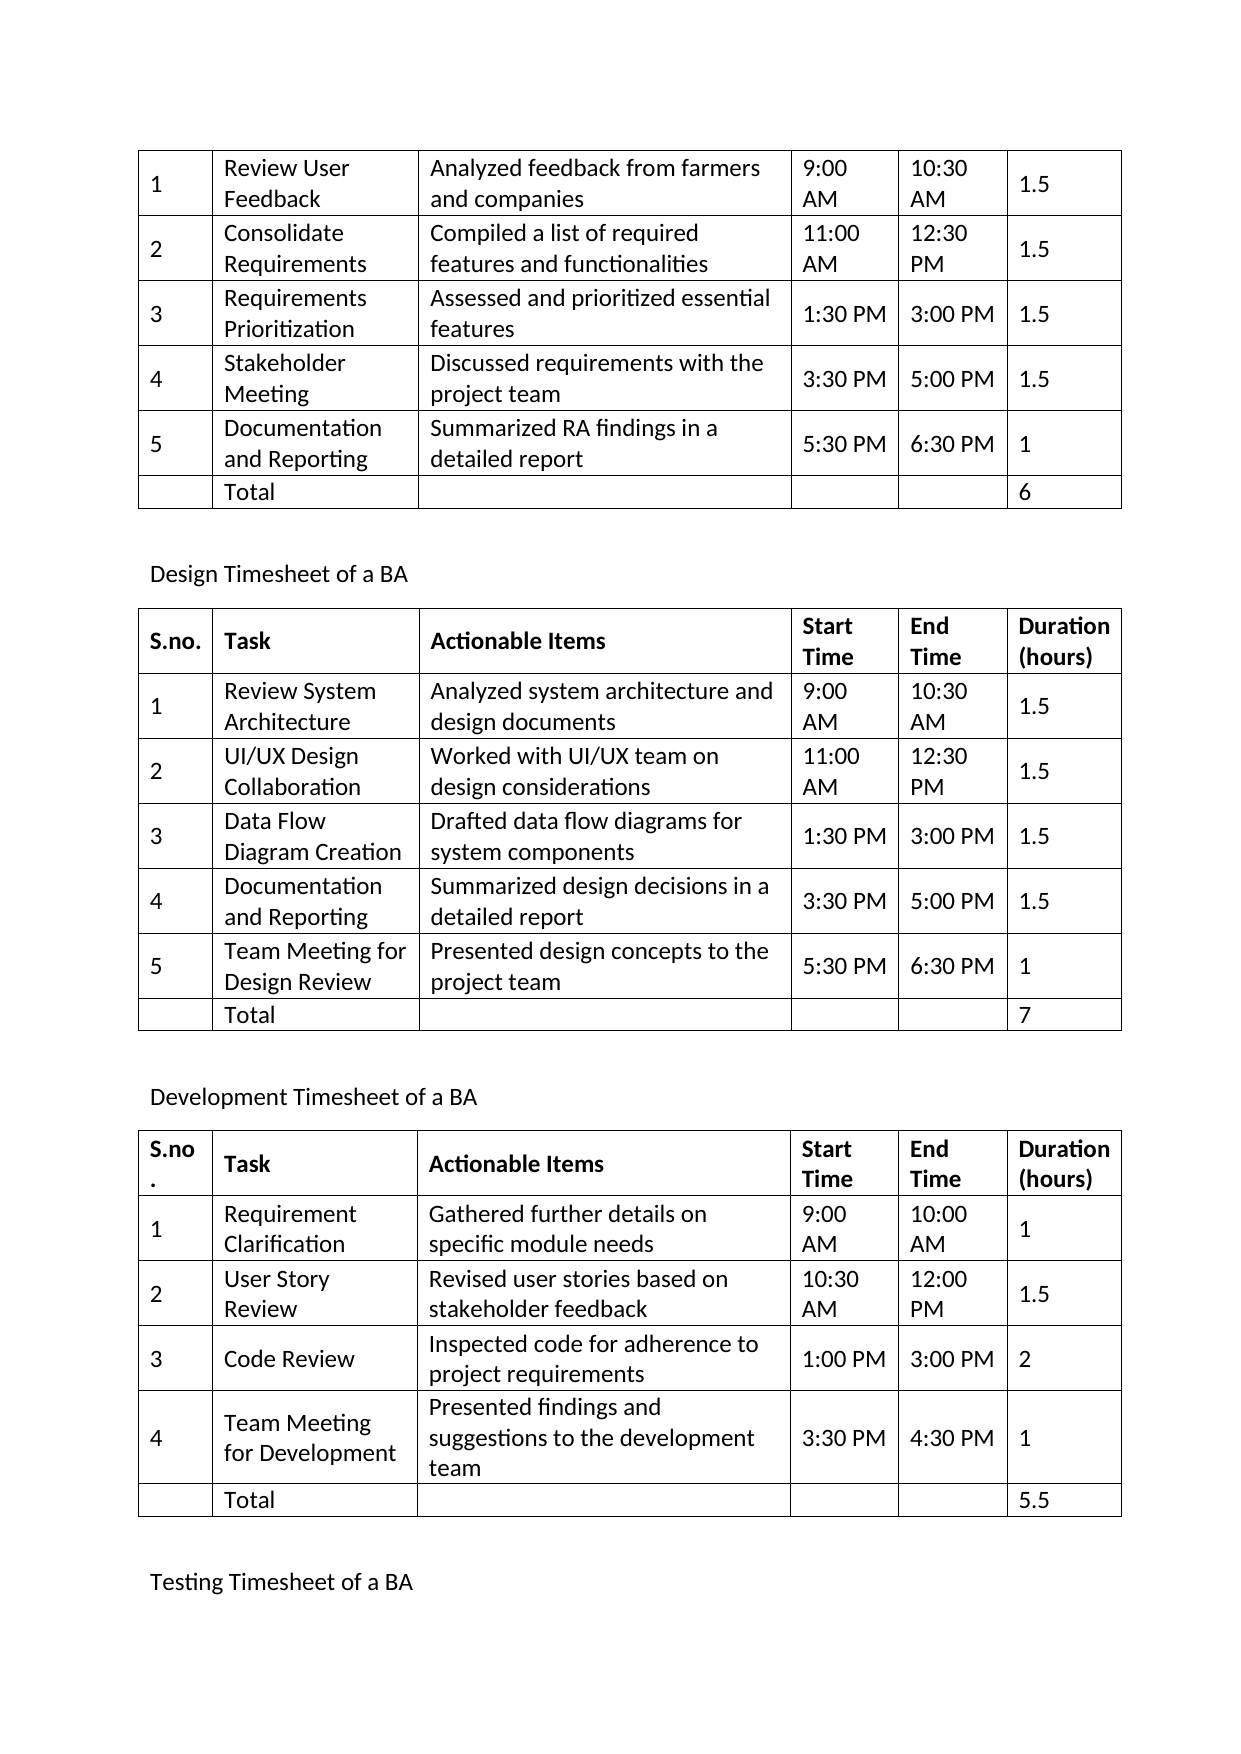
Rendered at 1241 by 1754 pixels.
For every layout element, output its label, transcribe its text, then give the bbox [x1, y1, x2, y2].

table_cell Team Meeting for Development [213, 1391, 417, 1483]
table_cell 3:30 PM [792, 346, 898, 410]
table_cell Summarized RA findings in a detailed report [419, 411, 791, 475]
table_cell Review User Feedback [213, 151, 418, 215]
table_cell [899, 999, 1007, 1030]
table_cell 3:30 PM [791, 1391, 898, 1483]
table_cell [792, 999, 898, 1030]
table_cell [791, 1484, 898, 1516]
table_cell Discussed requirements with the project team [419, 346, 791, 410]
table_cell Worked with UI/UX team on design considerations [420, 739, 791, 803]
table_cell 5 [139, 934, 212, 998]
table_cell Assessed and prioritized essential features [419, 281, 791, 345]
table_cell 12:00 PM [899, 1261, 1007, 1325]
table_cell 1.5 [1008, 739, 1121, 803]
table_cell 2 [139, 216, 212, 280]
table_cell 2 [139, 1261, 212, 1325]
table_cell Code Review [213, 1326, 417, 1390]
table_cell 2 [139, 739, 212, 803]
table_cell 11:00 AM [792, 216, 898, 280]
table_cell UI/UX Design Collaboration [213, 739, 419, 803]
table_header S.no. [139, 1131, 212, 1195]
table_cell Revised user stories based on stakeholder feedback [418, 1261, 790, 1325]
table_cell 10:30 AM [791, 1261, 898, 1325]
table_cell Gathered further details on specific module needs [418, 1196, 790, 1260]
table_cell Review System Architecture [213, 674, 419, 738]
table_header Actionable Items [420, 609, 791, 673]
table_cell 1.5 [1008, 674, 1121, 738]
table_cell 1.5 [1008, 869, 1121, 933]
table_cell 3 [139, 1326, 212, 1390]
text Testing Timesheet of a BA [150, 1566, 1090, 1597]
table_cell 1.5 [1008, 1261, 1121, 1325]
table_header Duration (hours) [1008, 609, 1121, 673]
text Development Timesheet of a BA [150, 1081, 1090, 1111]
table_cell 3:00 PM [899, 1326, 1007, 1390]
table_cell 1:30 PM [792, 281, 898, 345]
table_cell 1 [139, 674, 212, 738]
table_cell 1.5 [1008, 804, 1121, 868]
table_header Start Time [791, 1131, 898, 1195]
table_cell [792, 476, 898, 507]
table_cell Requirement Clarification [213, 1196, 417, 1260]
table_cell 4:30 PM [899, 1391, 1007, 1483]
table_cell Inspected code for adherence to project requirements [418, 1326, 790, 1390]
table_cell Drafted data flow diagrams for system components [420, 804, 791, 868]
table_header Task [213, 1131, 417, 1195]
table_cell Summarized design decisions in a detailed report [420, 869, 791, 933]
table_cell [899, 476, 1007, 507]
table_cell Requirements Prioritization [213, 281, 418, 345]
table_cell 1 [139, 151, 212, 215]
table_cell 10:30 AM [899, 674, 1007, 738]
table_cell 6:30 PM [899, 411, 1007, 475]
table_cell 11:00 AM [792, 739, 898, 803]
table_cell Total [213, 1484, 417, 1516]
table_cell 1:00 PM [791, 1326, 898, 1390]
table_cell 5:30 PM [792, 411, 898, 475]
table_cell Compiled a list of required features and functionalities [419, 216, 791, 280]
table_cell 6 [1008, 476, 1121, 507]
table_cell 9:00 AM [792, 674, 898, 738]
table_cell 3:00 PM [899, 281, 1007, 345]
table_cell Total [213, 999, 419, 1030]
table_cell 5:00 PM [899, 869, 1007, 933]
table_cell User Story Review [213, 1261, 417, 1325]
table_cell 1 [139, 1196, 212, 1260]
table_cell 5.5 [1008, 1484, 1121, 1516]
table_cell Presented findings and suggestions to the development team [418, 1391, 790, 1483]
table_cell 5:00 PM [899, 346, 1007, 410]
table_cell 1:30 PM [792, 804, 898, 868]
table_cell 3 [139, 281, 212, 345]
table_cell [419, 476, 791, 507]
table_cell 1.5 [1008, 346, 1121, 410]
table_cell 2 [1008, 1326, 1121, 1390]
table_header End Time [899, 1131, 1007, 1195]
table_cell Consolidate Requirements [213, 216, 418, 280]
table_cell [418, 1484, 790, 1516]
table_cell 3:30 PM [792, 869, 898, 933]
table_header Actionable Items [418, 1131, 790, 1195]
table_cell 1 [1008, 1196, 1121, 1260]
table_cell Stakeholder Meeting [213, 346, 418, 410]
table_cell [899, 1484, 1007, 1516]
table_cell 9:00 AM [791, 1196, 898, 1260]
table_cell Documentation and Reporting [213, 869, 419, 933]
table_cell Team Meeting for Design Review [213, 934, 419, 998]
table_cell 3 [139, 804, 212, 868]
table_cell 12:30 PM [899, 216, 1007, 280]
table_cell 1.5 [1008, 151, 1121, 215]
table_cell 10:00 AM [899, 1196, 1007, 1260]
table_cell 1 [1008, 1391, 1121, 1483]
table_cell 1.5 [1008, 216, 1121, 280]
text Design Timesheet of a BA [150, 558, 1090, 589]
table_cell 3:00 PM [899, 804, 1007, 868]
table_header S.no. [139, 609, 212, 673]
table_header End Time [899, 609, 1007, 673]
table_cell [139, 476, 212, 507]
table_cell Total [213, 476, 418, 507]
table_cell 4 [139, 1391, 212, 1483]
table_cell 10:30 AM [899, 151, 1007, 215]
table_cell [139, 1484, 212, 1516]
table_cell 12:30 PM [899, 739, 1007, 803]
table_cell Analyzed feedback from farmers and companies [419, 151, 791, 215]
table_cell 9:00 AM [792, 151, 898, 215]
table_header Duration (hours) [1008, 1131, 1121, 1195]
table_cell 7 [1008, 999, 1121, 1030]
table_cell 5:30 PM [792, 934, 898, 998]
table_cell 1 [1008, 934, 1121, 998]
table_cell 4 [139, 346, 212, 410]
table_cell 4 [139, 869, 212, 933]
table_cell 5 [139, 411, 212, 475]
table_cell 1.5 [1008, 281, 1121, 345]
table_cell Data Flow Diagram Creation [213, 804, 419, 868]
table_cell 6:30 PM [899, 934, 1007, 998]
table_cell [420, 999, 791, 1030]
table_cell 1 [1008, 411, 1121, 475]
table_cell Presented design concepts to the project team [420, 934, 791, 998]
table_header Task [213, 609, 419, 673]
table_cell Analyzed system architecture and design documents [420, 674, 791, 738]
table_header Start Time [792, 609, 898, 673]
table_cell Documentation and Reporting [213, 411, 418, 475]
table_cell [139, 999, 212, 1030]
